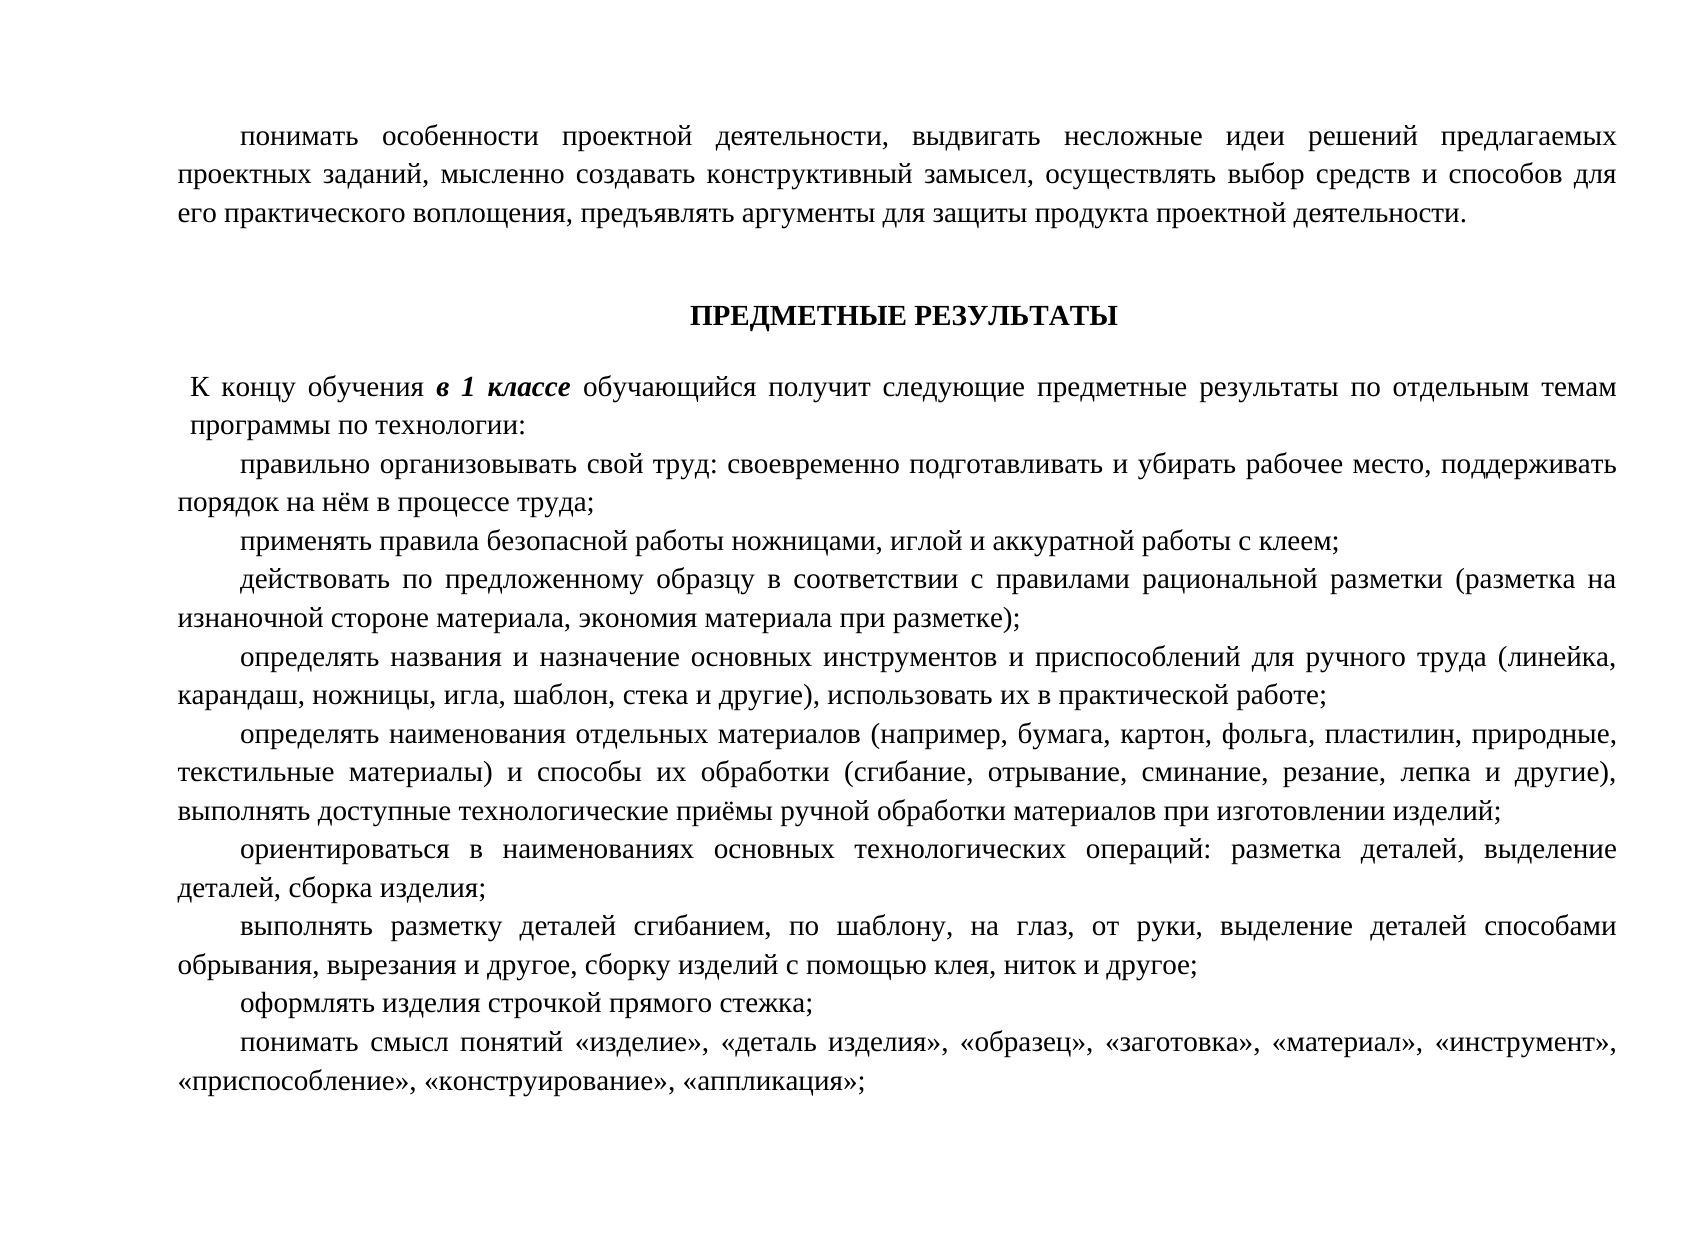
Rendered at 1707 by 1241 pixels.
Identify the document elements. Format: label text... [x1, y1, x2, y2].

text выполнять разметку деталей сгибанием, по шаблону, на глаз, от руки, выделение деталей способами обрывания, вырезания и другое, сборку изделий с помощью клея, ниток и другое; [177, 908, 1618, 981]
text понимать смысл понятий «изделие», «деталь изделия», «образец», «заготовка», «материал», «инструмент», «приспособление», «конструирование», «аппликация»; [177, 1024, 1618, 1096]
text оформлять изделия строчкой прямого стежка; [177, 986, 1618, 1019]
text К концу обучения в 1 классе обучающийся получит следующие предметные результаты по отдельным темам программы по технологии: [190, 369, 1618, 441]
text определять названия и назначение основных инструментов и приспособлений для ручного труда (линейка, карандаш, ножницы, игла, шаблон, стека и другие), использовать их в практической работе; [177, 639, 1618, 711]
text ПРЕДМЕТНЫЕ РЕЗУЛЬТАТЫ [190, 298, 1618, 332]
text определять наименования отдельных материалов (например, бумага, картон, фольга, пластилин, природные, текстильные материалы) и способы их обработки (сгибание, отрывание, сминание, резание, лепка и другие), выполнять доступные технологические приёмы ручной обработки материалов при изготовлении изделий; [177, 716, 1618, 826]
text ориентироваться в наименованиях основных технологических операций: разметка деталей, выделение деталей, сборка изделия; [177, 831, 1618, 903]
text понимать особенности проектной деятельности, выдвигать несложные идеи решений предлагаемых проектных заданий, мысленно создавать конструктивный замысел, осуществлять выбор средств и способов для его практического воплощения, предъявлять аргументы для защиты продукта проектной деятельности. [177, 118, 1618, 229]
text правильно организовывать свой труд: своевременно подготавливать и убирать рабочее место, поддерживать порядок на нём в процессе труда; [177, 446, 1618, 518]
text действовать по предложенному образцу в соответствии с правилами рациональной разметки (разметка на изнаночной стороне материала, экономия материала при разметке); [177, 562, 1618, 634]
text применять правила безопасной работы ножницами, иглой и аккуратной работы с клеем; [177, 523, 1618, 557]
